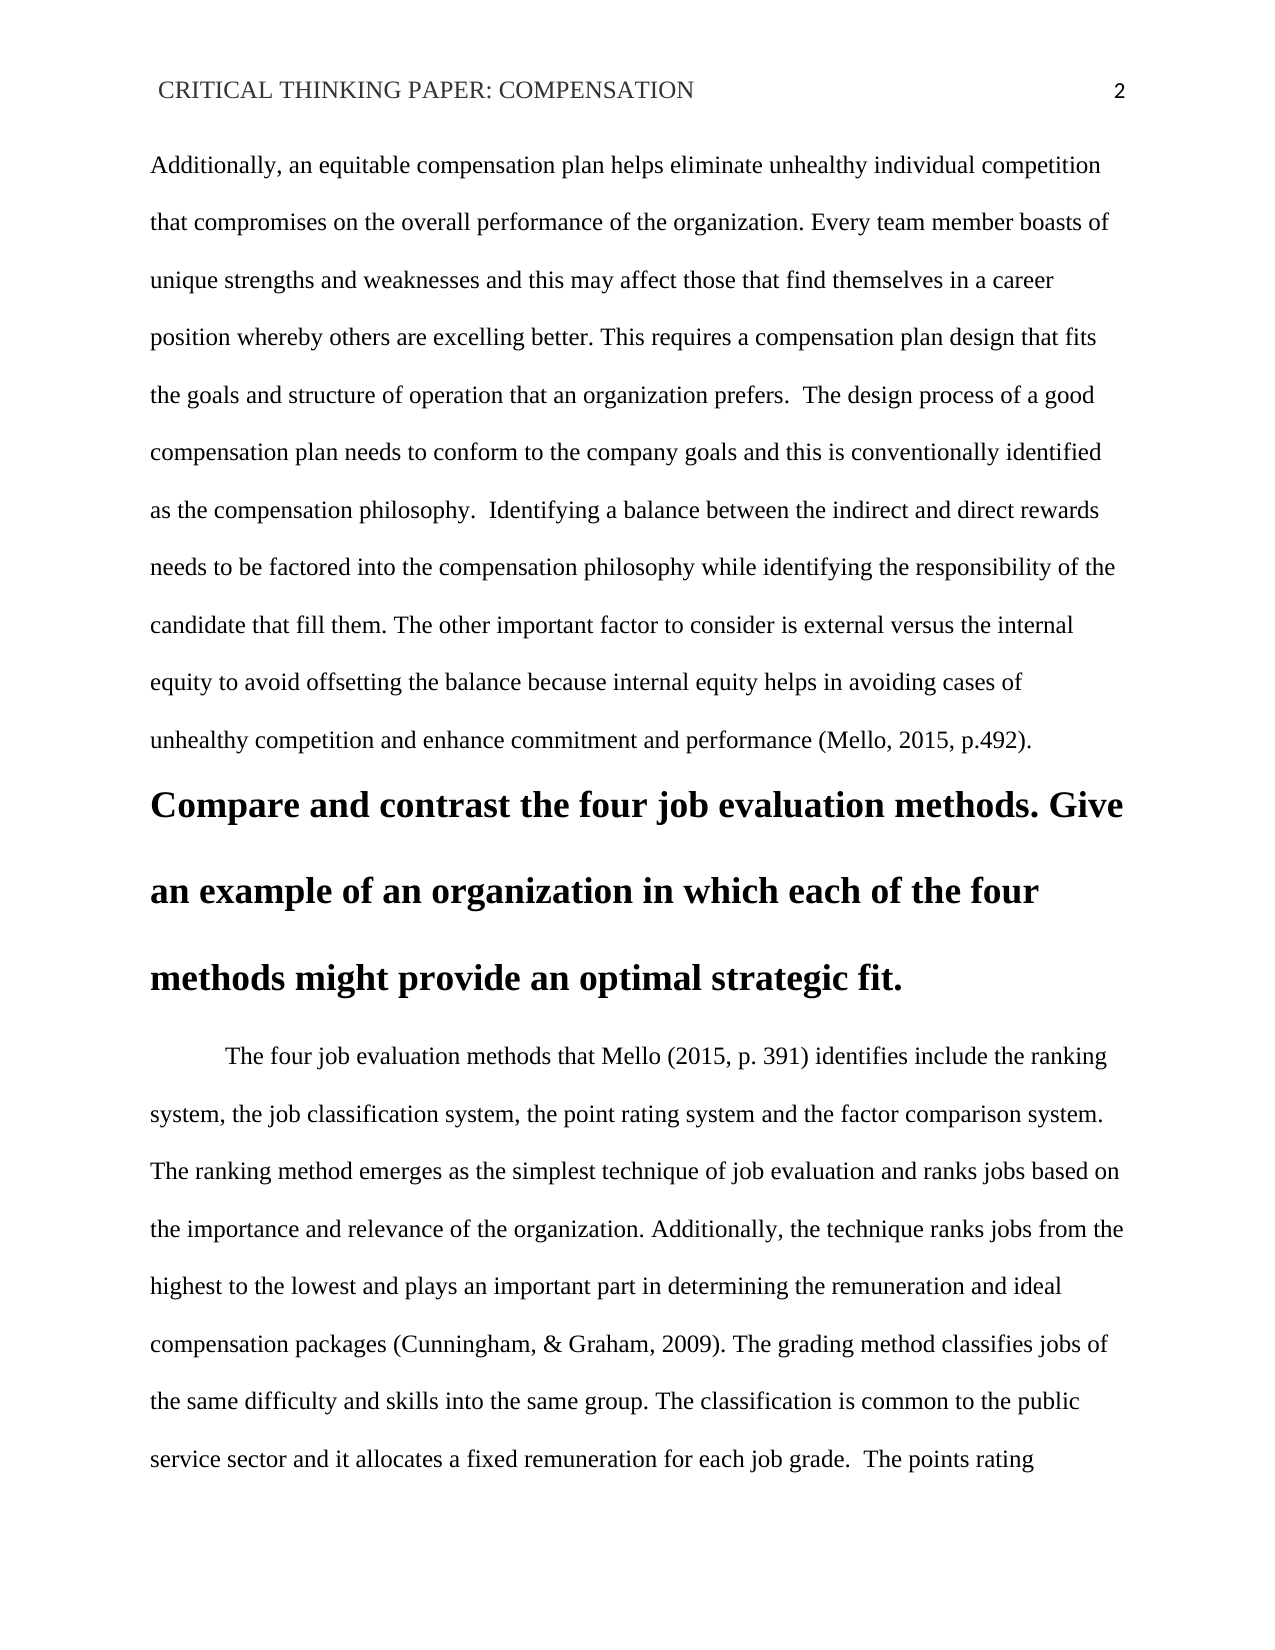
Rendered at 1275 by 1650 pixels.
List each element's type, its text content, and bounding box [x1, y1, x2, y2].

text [150, 150, 1125, 754]
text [150, 1041, 1125, 1472]
subtitle Compare and contrast the four job evaluation methods. Give an example of an organization in which each of the four methods might provide an optimal strategic fit. [150, 782, 1125, 998]
